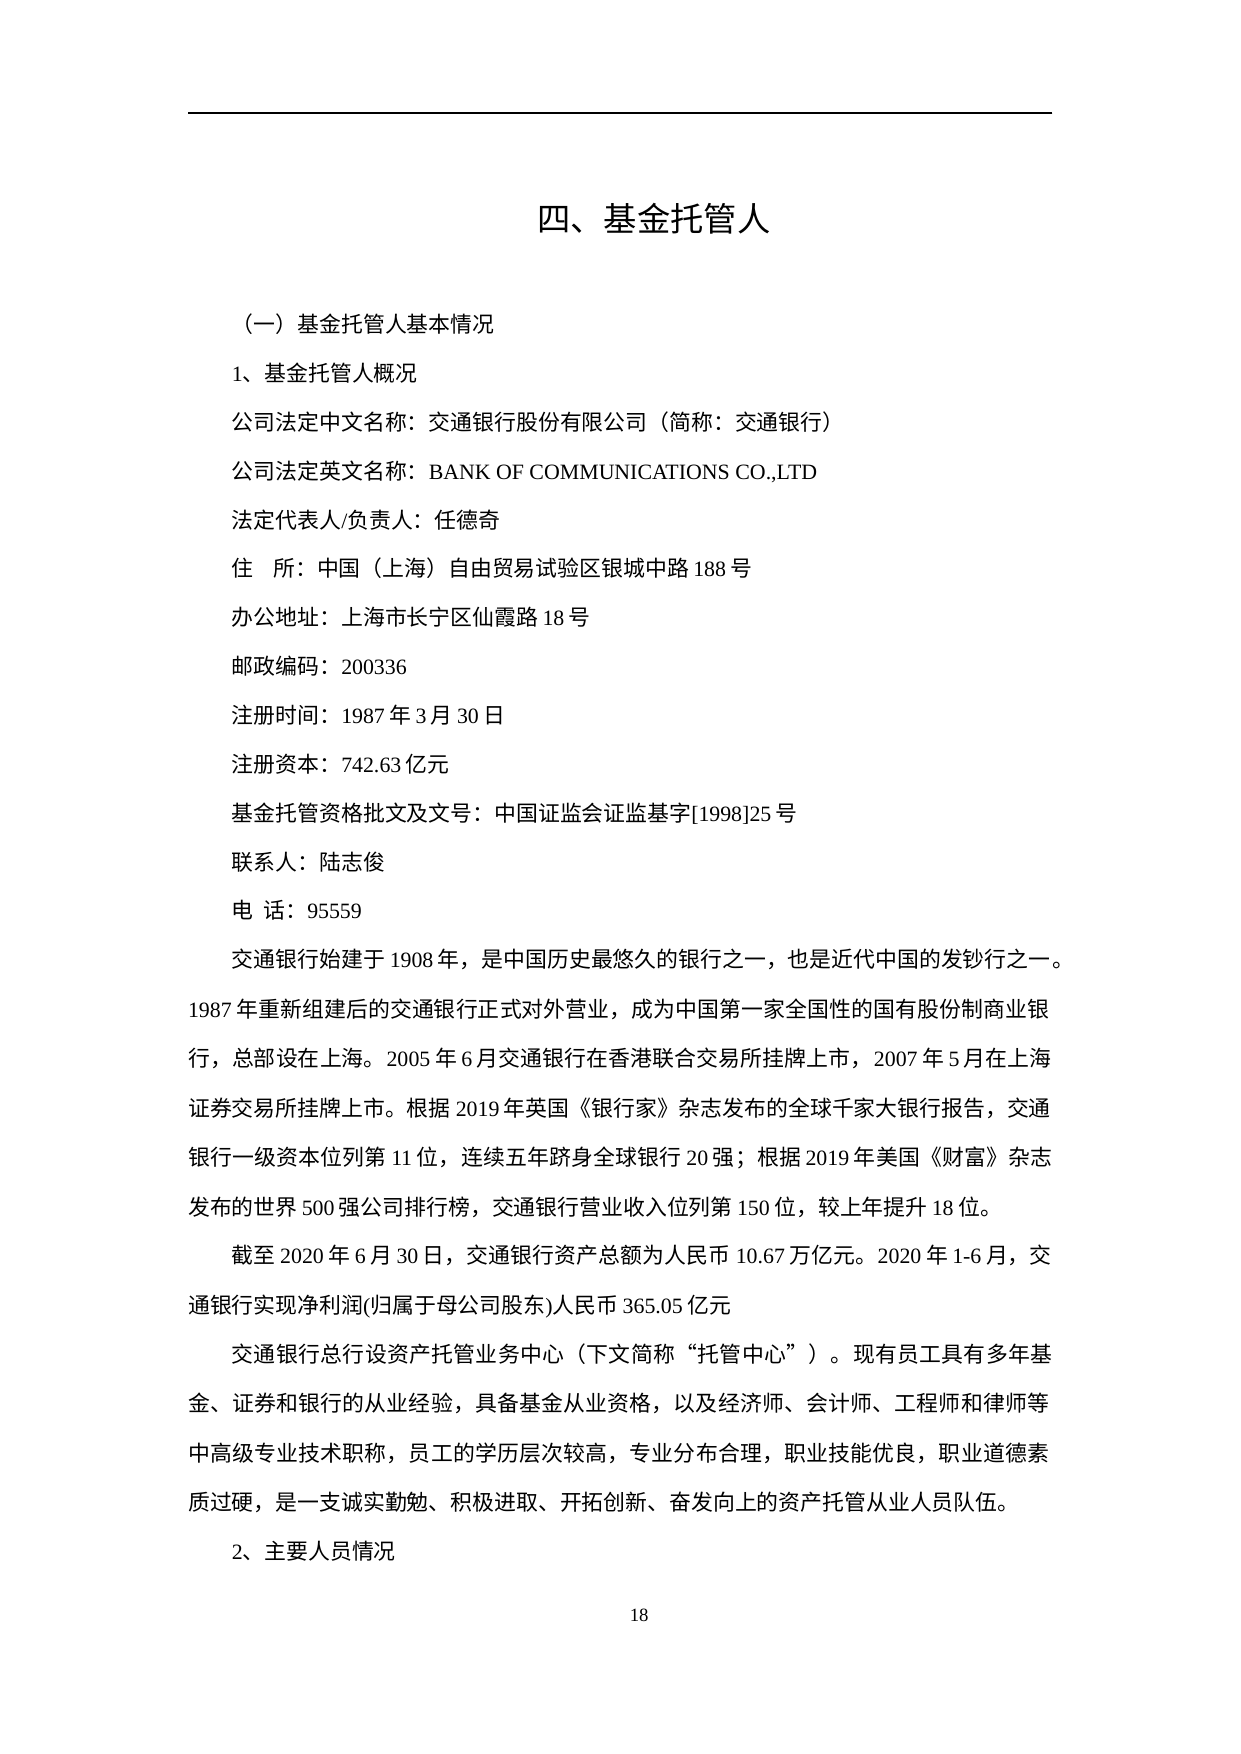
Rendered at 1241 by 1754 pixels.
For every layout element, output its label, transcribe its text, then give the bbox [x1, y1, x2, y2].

text 1、基金托管人概况 [188, 355, 1052, 388]
text 联系人：陆志俊 [188, 844, 1052, 877]
text 交通银行始建于1908年，是中国历史最悠久的银行之一，也是近代中国的发钞行之一。1987年重新组建后的交通银行正式对外营业，成为中国第一家全国性的国有股份制商业银行，总部设在上海。2005年6月交通银行在香港联合交易所挂牌上市，2007年5月在上海证券交易所挂牌上市。根据2019年英国《银行家》杂志发布的全球千家大银行报告，交通银行一级资本位列第11位，连续五年跻身全球银行20强；根据2019年美国《财富》杂志发布的世界500强公司排行榜，交通银行营业收入位列第150位，较上年提升18位。 [188, 942, 1052, 1222]
text 电 话：95559 [188, 893, 1052, 926]
subtitle 四、基金托管人 [188, 183, 1052, 249]
text 法定代表人/负责人：任德奇 [188, 502, 1052, 535]
text 注册资本：742.63亿元 [188, 746, 1052, 779]
text 公司法定中文名称：交通银行股份有限公司（简称：交通银行） [188, 404, 1052, 437]
text 截至2020年6月30日，交通银行资产总额为人民币10.67万亿元。2020年1-6月，交通银行实现净利润(归属于母公司股东)人民币365.05亿元 [188, 1238, 1052, 1320]
text 邮政编码：200336 [188, 648, 1052, 682]
text 住 所：中国（上海）自由贸易试验区银城中路188号 [188, 551, 1052, 584]
text 2、主要人员情况 [188, 1533, 1052, 1567]
text （一）基金托管人基本情况 [188, 307, 1052, 339]
text 注册时间：1987年3月30日 [188, 697, 1052, 730]
text 办公地址：上海市长宁区仙霞路18号 [188, 600, 1052, 633]
text 基金托管资格批文及文号：中国证监会证监基字[1998]25号 [188, 795, 1052, 828]
text 公司法定英文名称：BANK OF COMMUNICATIONS CO.,LTD [188, 453, 1052, 486]
text 交通银行总行设资产托管业务中心（下文简称“托管中心”）。现有员工具有多年基金、证券和银行的从业经验，具备基金从业资格，以及经济师、会计师、工程师和律师等中高级专业技术职称，员工的学历层次较高，专业分布合理，职业技能优良，职业道德素质过硬，是一支诚实勤勉、积极进取、开拓创新、奋发向上的资产托管从业人员队伍。 [188, 1336, 1052, 1518]
